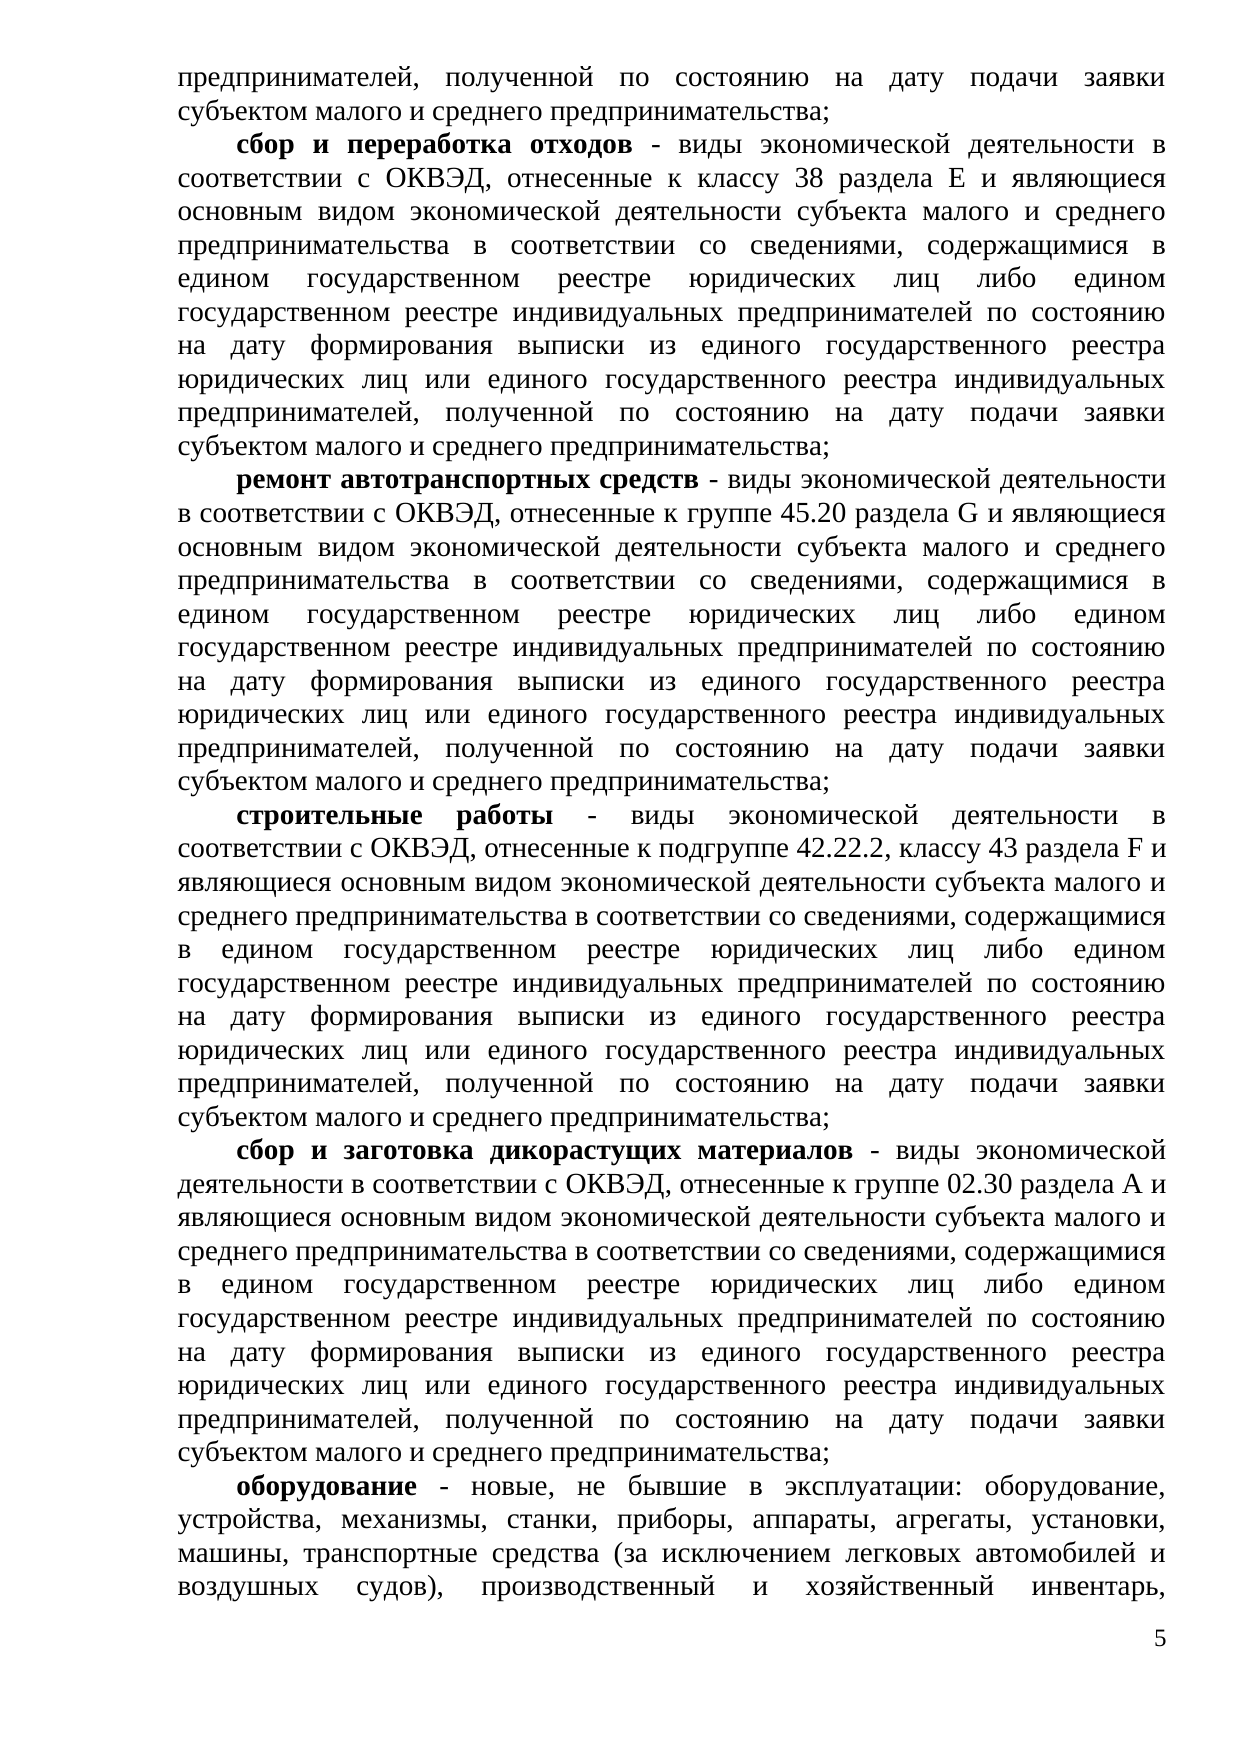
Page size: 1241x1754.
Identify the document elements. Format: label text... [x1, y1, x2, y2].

text сбор и заготовка дикорастущих материалов - виды экономической деятельности в соответствии с ОКВЭД, отнесенные к группе 02.30 раздела А и являющиеся основным видом экономической деятельности субъекта малого и среднего предпринимательства в соответствии со сведениями, содержащимися в едином государственном реестре юридических лиц либо едином государственном реестре индивидуальных предпринимателей по состоянию на дату формирования выписки из единого государственного реестра юридических лиц или единого государственного реестра индивидуальных предпринимателей, полученной по состоянию на дату подачи заявки субъектом малого и среднего предпринимательства; [177, 1132, 1166, 1468]
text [177, 1468, 1166, 1602]
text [177, 59, 1166, 126]
text ремонт автотранспортных средств - виды экономической деятельности в соответствии с ОКВЭД, отнесенные к группе 45.20 раздела G и являющиеся основным видом экономической деятельности субъекта малого и среднего предпринимательства в соответствии со сведениями, содержащимися в едином государственном реестре юридических лиц либо едином государственном реестре индивидуальных предпринимателей по состоянию на дату формирования выписки из единого государственного реестра юридических лиц или единого государственного реестра индивидуальных предпринимателей, полученной по состоянию на дату подачи заявки субъектом малого и среднего предпринимательства; [177, 462, 1166, 797]
text строительные работы - виды экономической деятельности в соответствии с ОКВЭД, отнесенные к подгруппе 42.22.2, классу 43 раздела F и являющиеся основным видом экономической деятельности субъекта малого и среднего предпринимательства в соответствии со сведениями, содержащимися в едином государственном реестре юридических лиц либо едином государственном реестре индивидуальных предпринимателей по состоянию на дату формирования выписки из единого государственного реестра юридических лиц или единого государственного реестра индивидуальных предпринимателей, полученной по состоянию на дату подачи заявки субъектом малого и среднего предпринимательства; [177, 797, 1166, 1132]
text сбор и переработка отходов - виды экономической деятельности в соответствии с ОКВЭД, отнесенные к классу 38 раздела E и являющиеся основным видом экономической деятельности субъекта малого и среднего предпринимательства в соответствии со сведениями, содержащимися в едином государственном реестре юридических лиц либо едином государственном реестре индивидуальных предпринимателей по состоянию на дату формирования выписки из единого государственного реестра юридических лиц или единого государственного реестра индивидуальных предпринимателей, полученной по состоянию на дату подачи заявки субъектом малого и среднего предпринимательства; [177, 126, 1166, 462]
